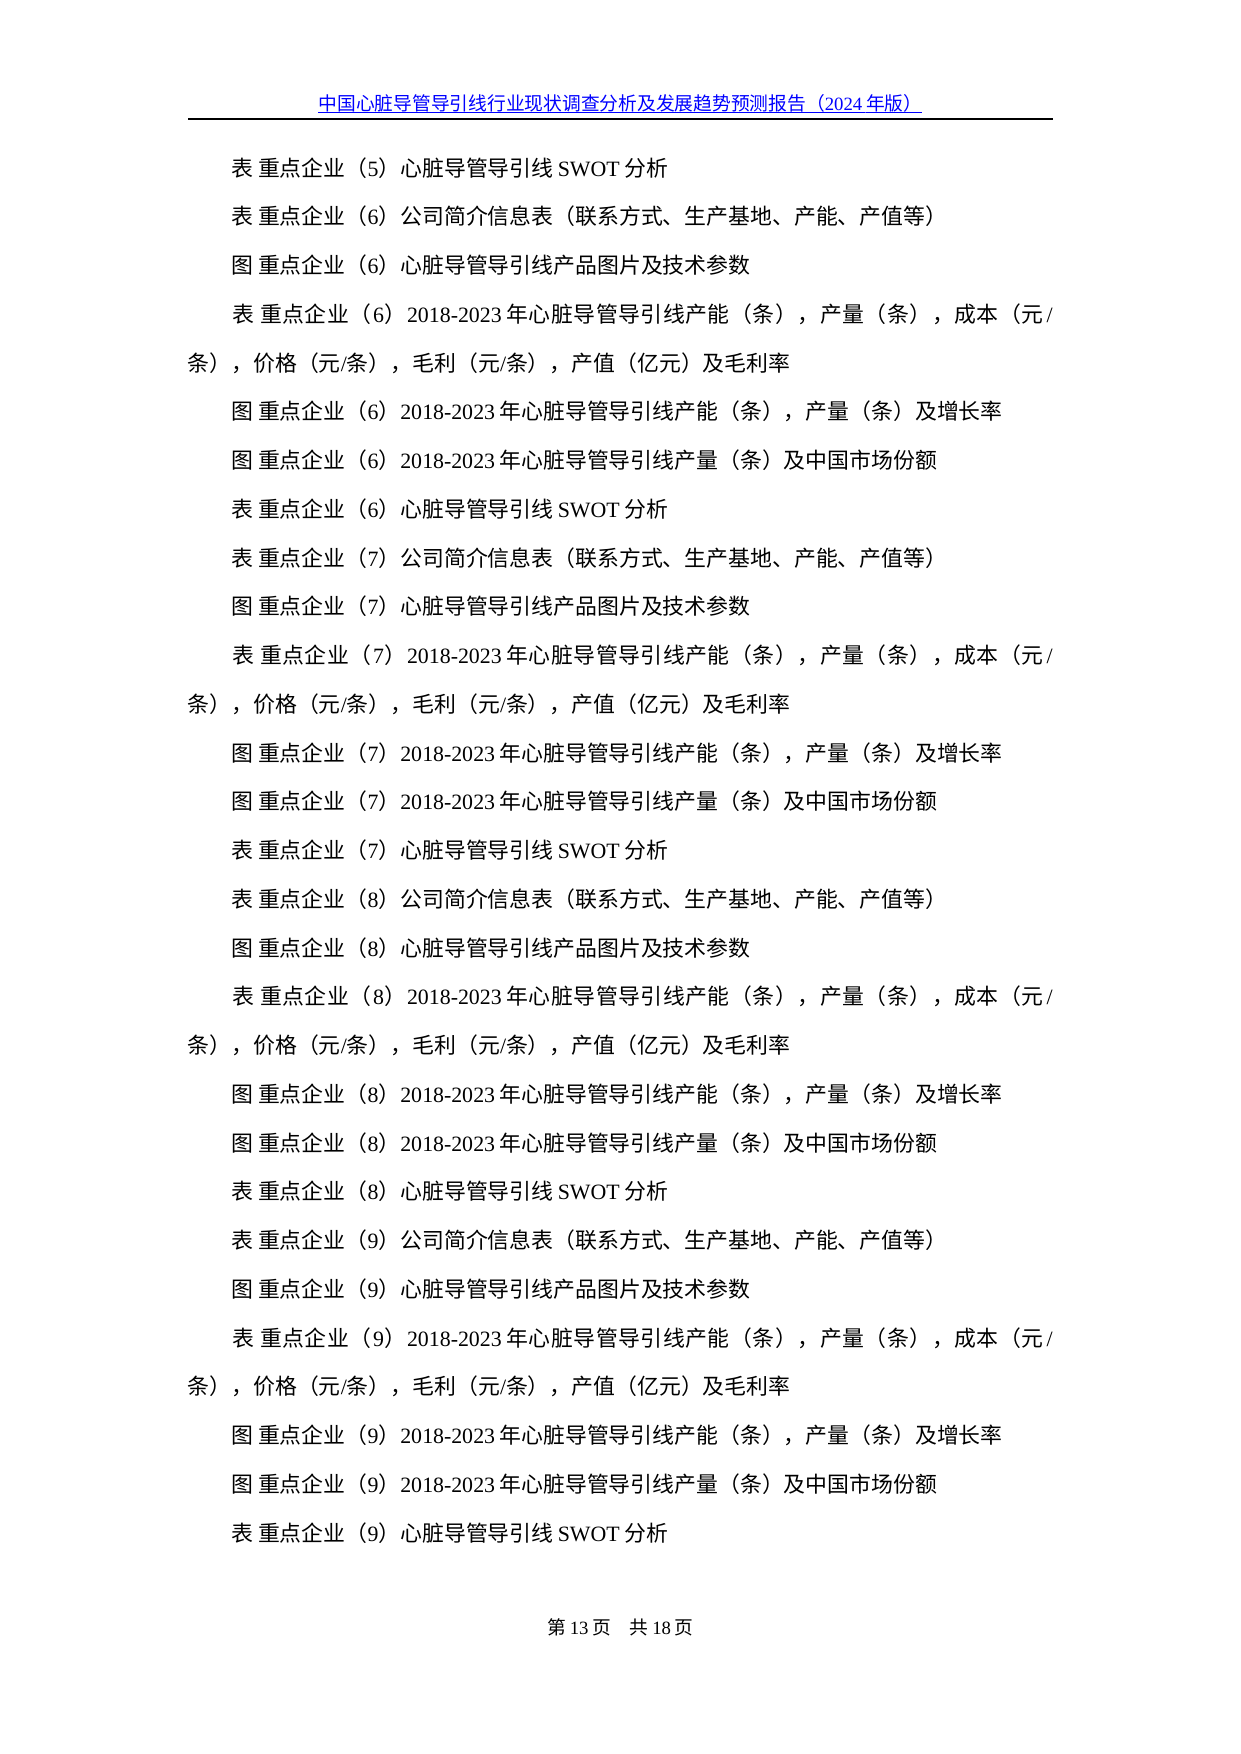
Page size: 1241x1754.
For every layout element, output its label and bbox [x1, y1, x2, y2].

text [187, 150, 1053, 1548]
